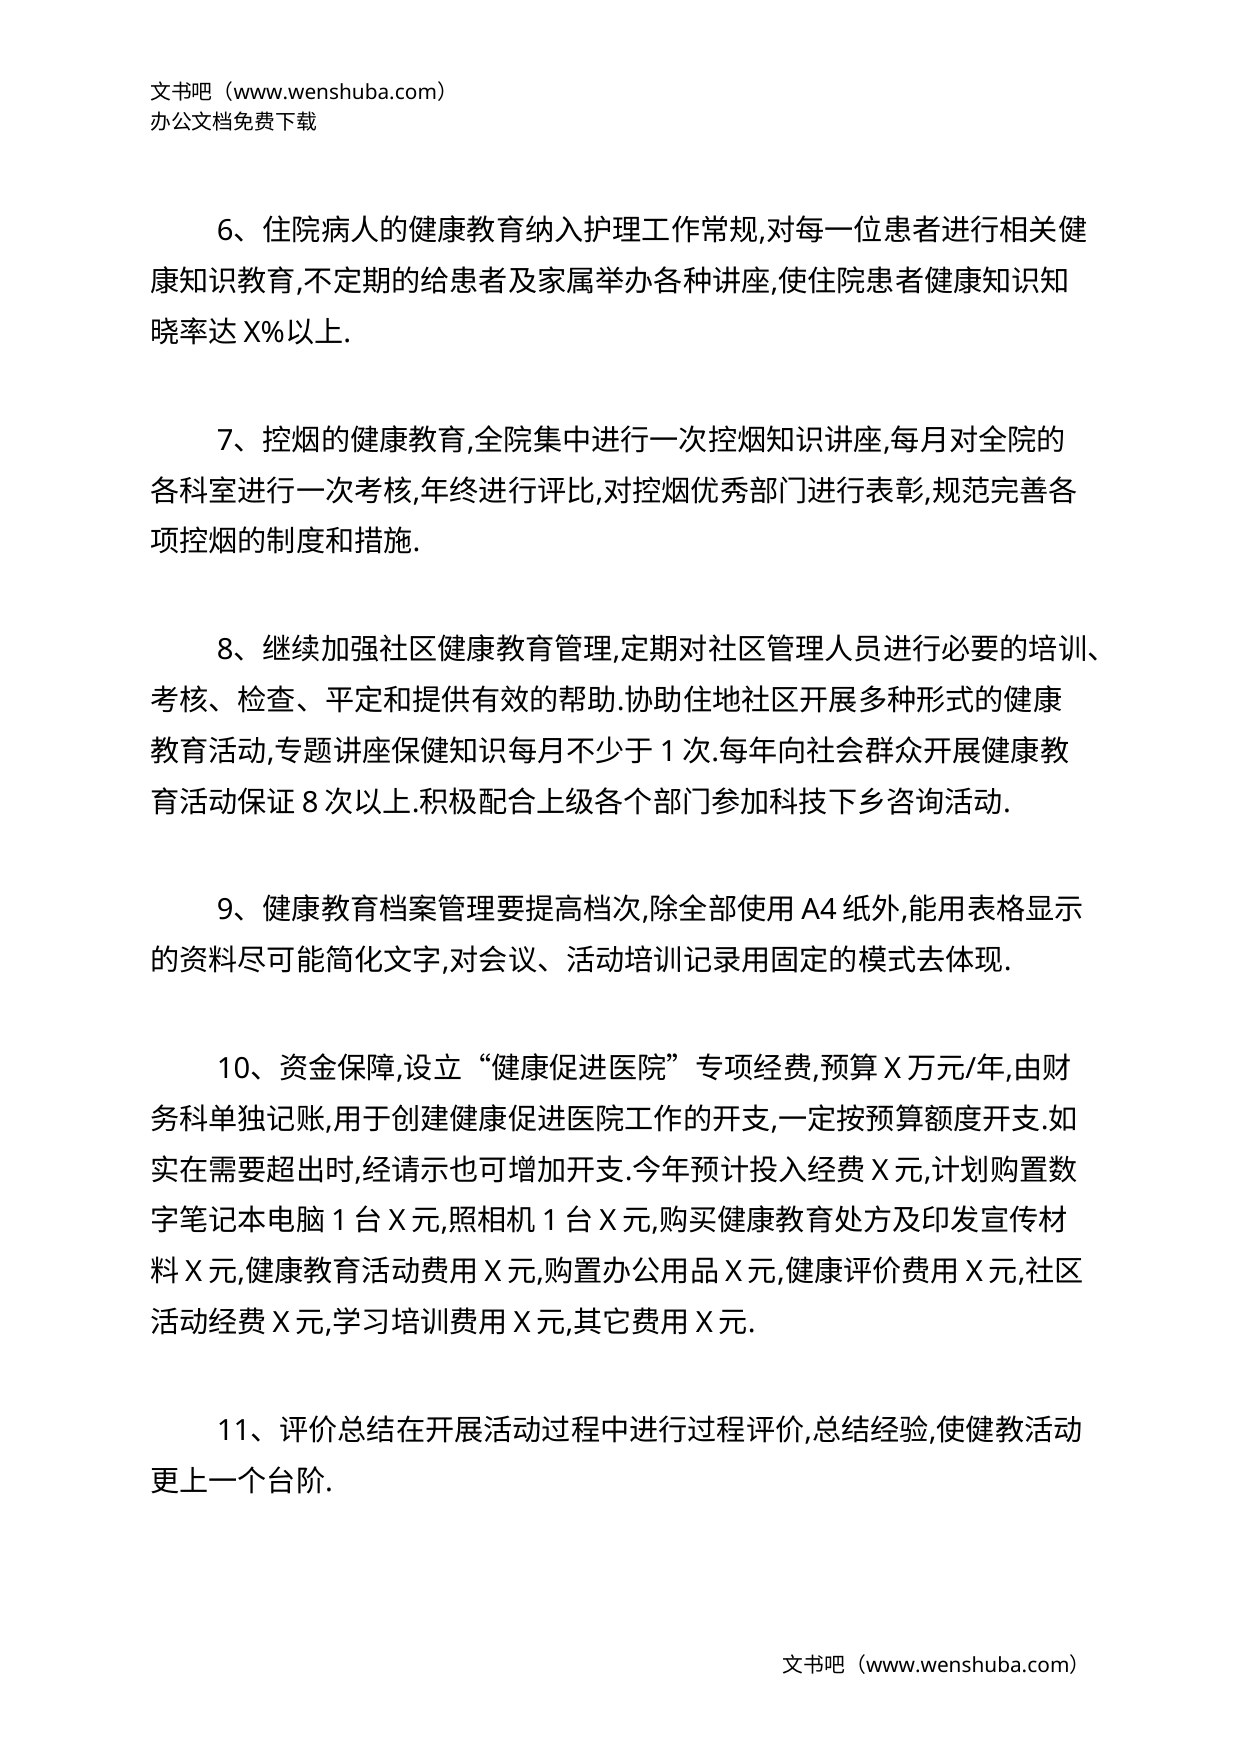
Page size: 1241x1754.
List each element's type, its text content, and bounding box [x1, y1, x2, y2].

text 6、住院病人的健康教育纳入护理工作常规,对每一位患者进行相关健康知识教育,不定期的给患者及家属举办各种讲座,使住院患者健康知识知晓率达X%以上. [150, 207, 1090, 351]
text 8、继续加强社区健康教育管理,定期对社区管理人员进行必要的培训、考核、检查、平定和提供有效的帮助.协助住地社区开展多种形式的健康教育活动,专题讲座保健知识每月不少于1次.每年向社会群众开展健康教育活动保证8次以上.积极配合上级各个部门参加科技下乡咨询活动. [150, 626, 1090, 821]
text 9、健康教育档案管理要提高档次,除全部使用A4纸外,能用表格显示的资料尽可能简化文字,对会议、活动培训记录用固定的模式去体现. [150, 886, 1090, 979]
text 11、评价总结在开展活动过程中进行过程评价,总结经验,使健教活动更上一个台阶. [150, 1406, 1090, 1499]
text 7、控烟的健康教育,全院集中进行一次控烟知识讲座,每月对全院的各科室进行一次考核,年终进行评比,对控烟优秀部门进行表彰,规范完善各项控烟的制度和措施. [150, 416, 1090, 560]
text 10、资金保障,设立“健康促进医院”专项经费,预算X万元/年,由财务科单独记账,用于创建健康促进医院工作的开支,一定按预算额度开支.如实在需要超出时,经请示也可增加开支.今年预计投入经费X元,计划购置数字笔记本电脑1台X元,照相机1台X元,购买健康教育处方及印发宣传材料X元,健康教育活动费用X元,购置办公用品X元,健康评价费用X元,社区活动经费X元,学习培训费用X元,其它费用X元. [150, 1044, 1090, 1341]
